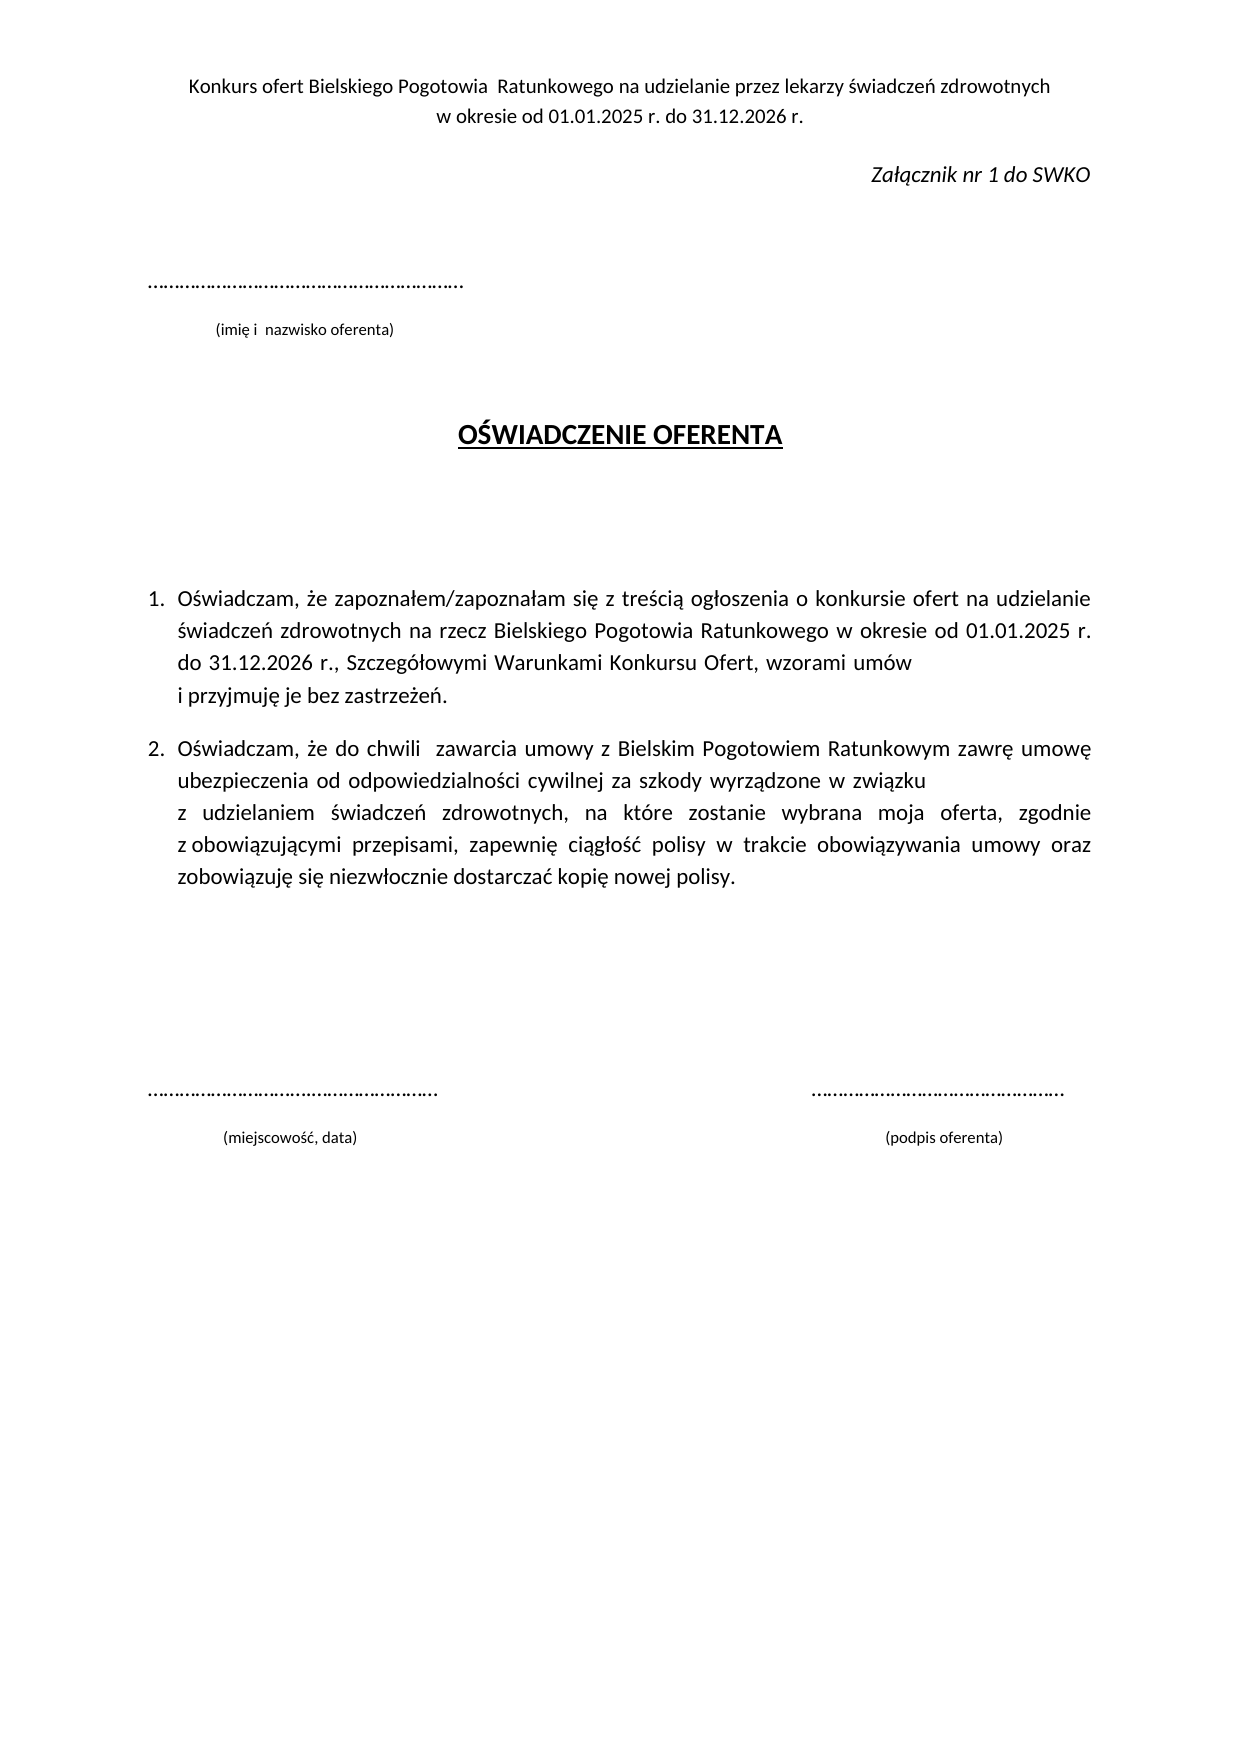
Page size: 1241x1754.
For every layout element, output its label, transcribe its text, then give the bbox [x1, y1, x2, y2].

text (miejscowość, data) (podpis oferenta) [148, 1128, 1093, 1148]
text …………………………………………………… [148, 266, 1093, 294]
text (imię i nazwisko oferenta) [148, 319, 1093, 339]
text OŚWIADCZENIE OFERENTA [148, 416, 1093, 452]
list Oświadczam, że zapoznałem/zapoznałam się z treścią ogłoszenia o konkursie ofert na udzielanie świadczeń zdrowotnych na rzecz Bielskiego Pogotowia Ratunkowego w okresie od 01.01.2025 r. do 31.12.2026 r., Szczegółowymi Warunkami Konkursu Ofert, wzorami umów i przyjmuję je bez zastrzeżeń. [148, 584, 1093, 709]
list Oświadczam, że do chwili zawarcia umowy z Bielskim Pogotowiem Ratunkowym zawrę umowę ubezpieczenia od odpowiedzialności cywilnej za szkody wyrządzone w związku z udzielaniem świadczeń zdrowotnych, na które zostanie wybrana moja oferta, zgodnie z obowiązującymi przepisami, zapewnię ciągłość polisy w trakcie obowiązywania umowy oraz zobowiązuję się niezwłocznie dostarczać kopię nowej polisy. [148, 734, 1093, 891]
text Załącznik nr 1 do SWKO [148, 160, 1093, 188]
text ………………………….…………………… ………………………………………… [148, 1074, 1093, 1103]
